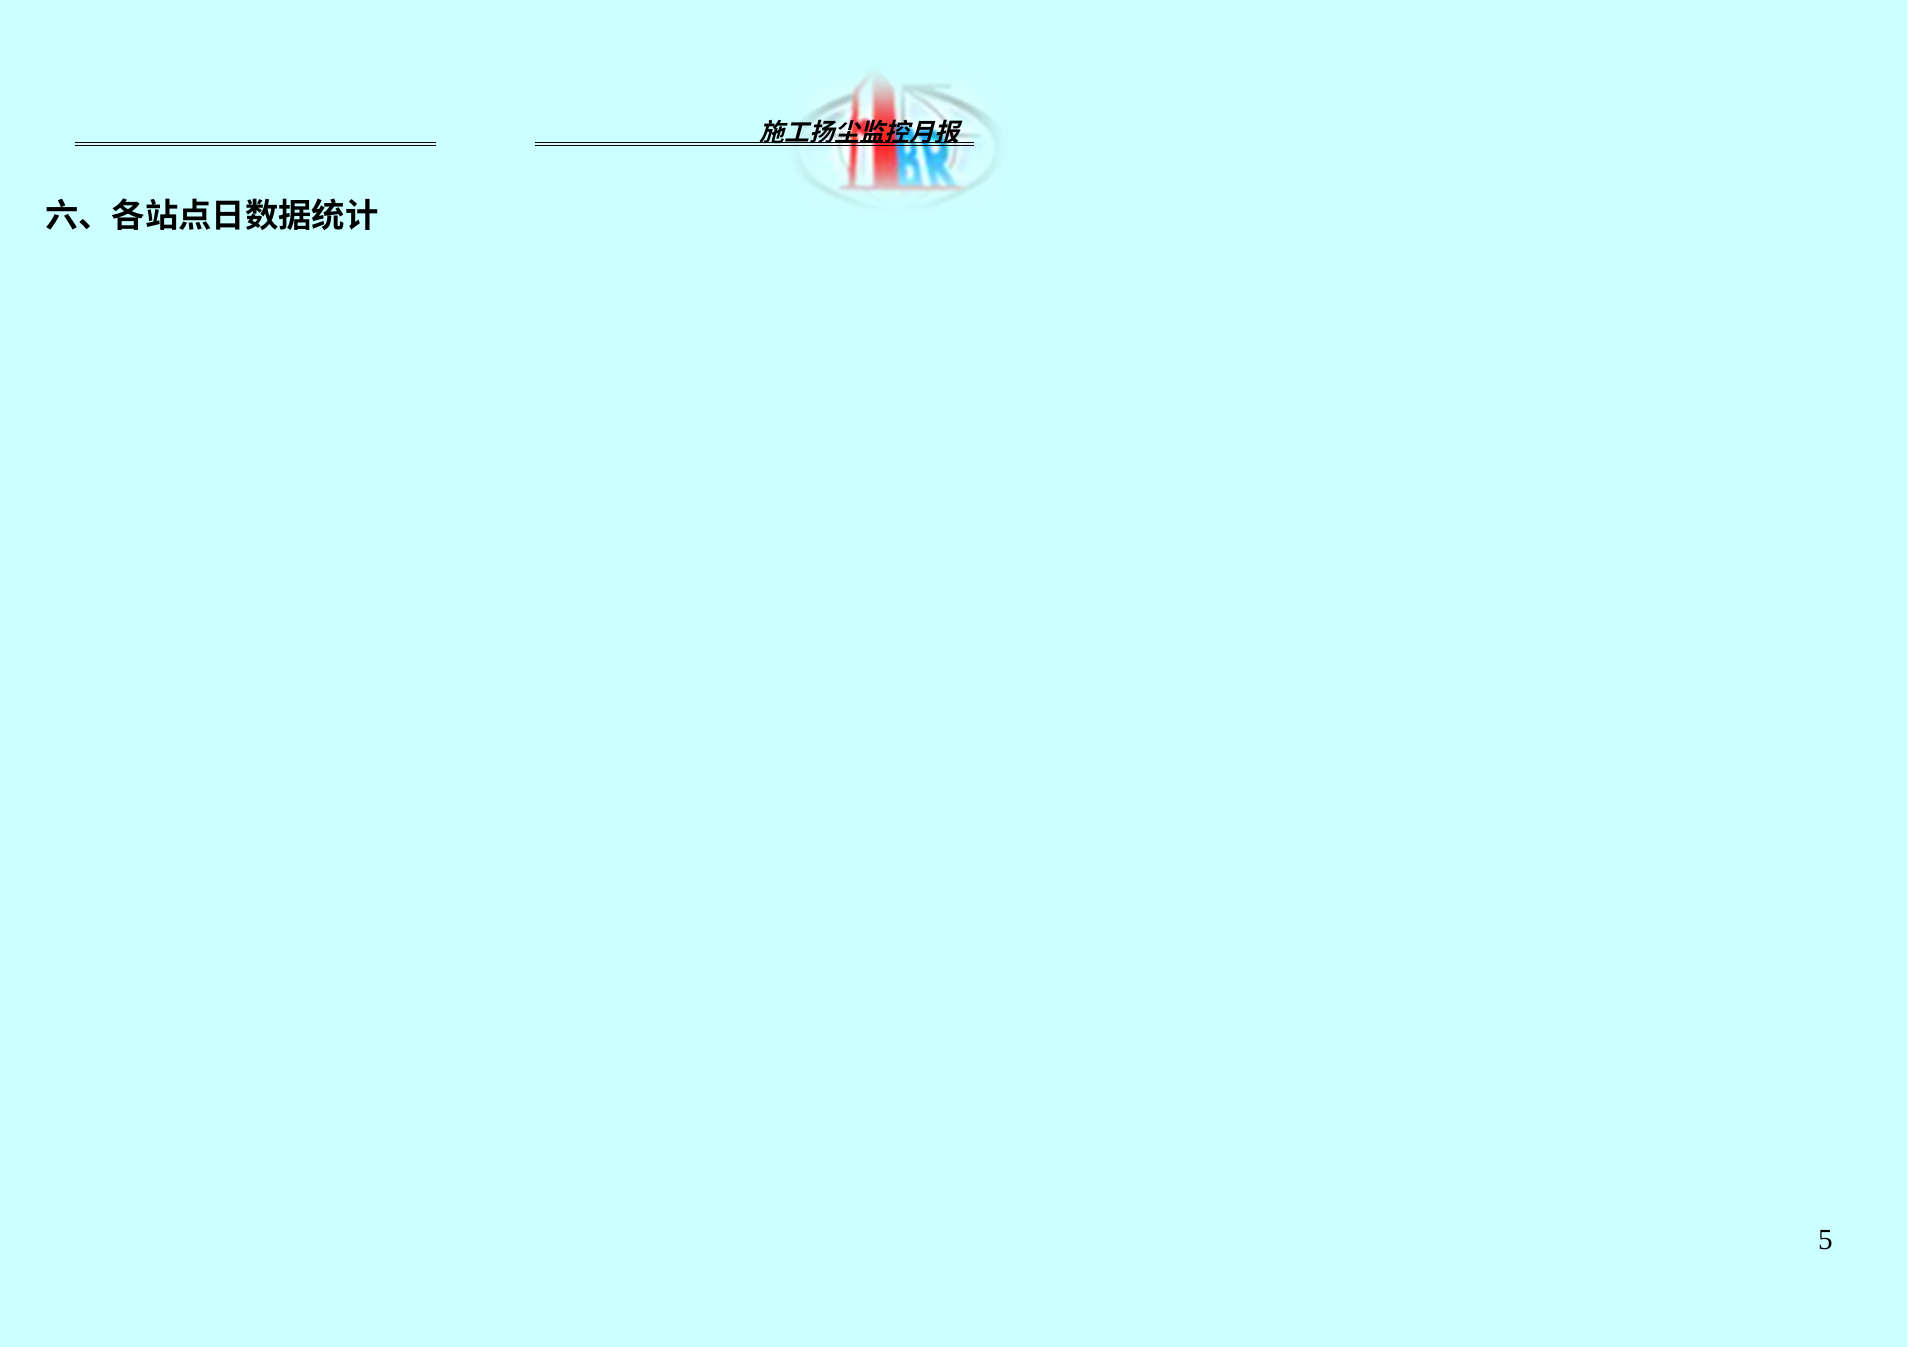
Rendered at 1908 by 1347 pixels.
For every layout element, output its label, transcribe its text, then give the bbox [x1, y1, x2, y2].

subtitle 各站点日数据统计 [45, 181, 1833, 246]
